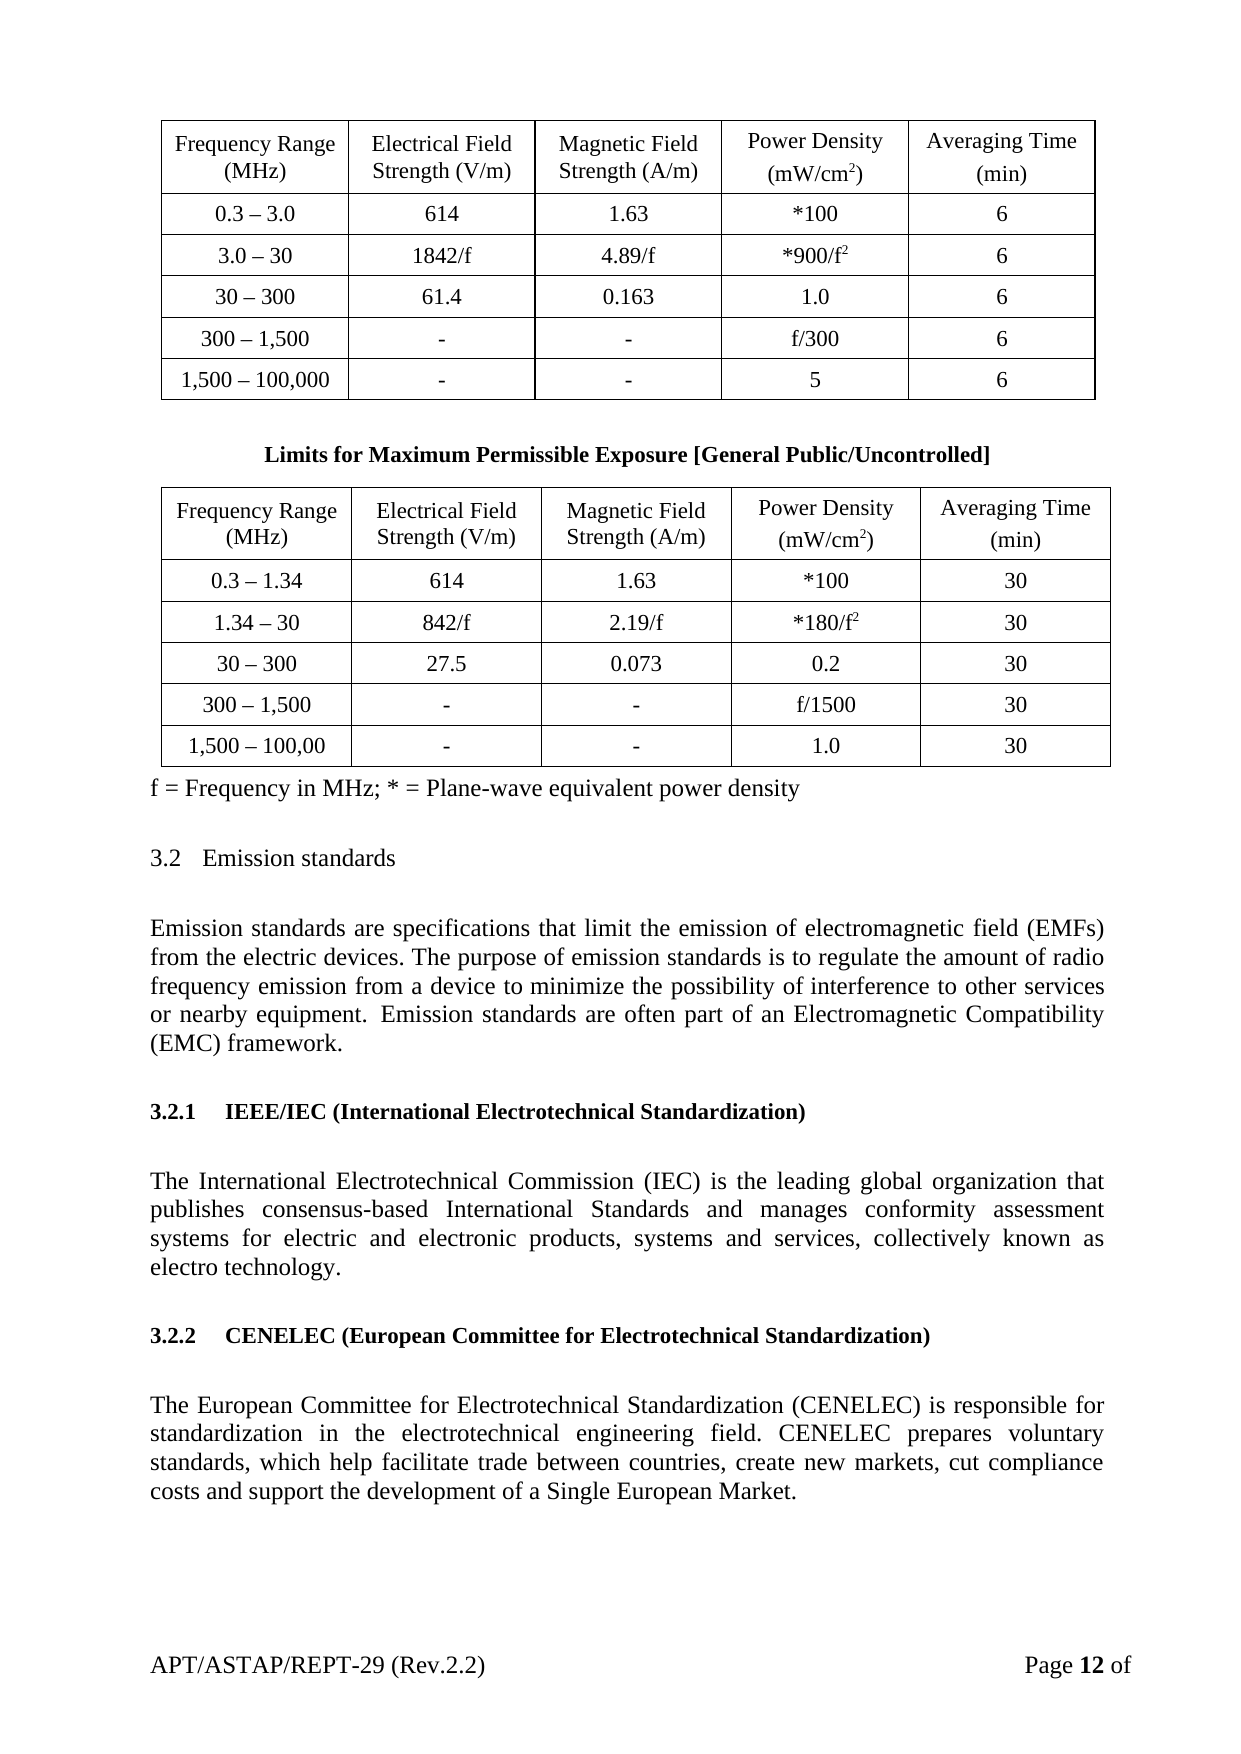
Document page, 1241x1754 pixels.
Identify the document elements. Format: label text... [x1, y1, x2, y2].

list IEEE/IEC (International Electrotechnical Standardization) [150, 1098, 1105, 1124]
table_cell 30 [921, 560, 1110, 601]
table_cell 30 [921, 726, 1110, 766]
text Emission standards are specifications that limit the emission of electromagnetic field (EMFs) from the electric devices. The purpose of emission standards is to regulate the amount of radio frequency emission from a device to minimize the possibility of interference to other services or nearby equipment. Emission standards are often part of an Electromagnetic Compatibility (EMC) framework. [150, 913, 1105, 1057]
table_header Frequency Range (MHz) [162, 488, 351, 559]
table_cell 0.3 – 3.0 [162, 194, 348, 234]
table_cell 1.63 [536, 194, 721, 234]
table_header Averaging Time (min) [921, 488, 1110, 559]
table_cell - [352, 684, 541, 724]
table_cell 842/f [352, 602, 541, 642]
table_cell - [349, 318, 534, 358]
table_cell 1842/f [349, 235, 534, 275]
table_cell 300 – 1,500 [162, 318, 348, 358]
table_cell 3.0 – 30 [162, 235, 348, 275]
table_cell - [349, 359, 534, 399]
table_cell 30 – 300 [162, 276, 348, 317]
table_cell 4.89/f [536, 235, 721, 275]
table_header Magnetic Field Strength (A/m) [542, 488, 731, 559]
table_cell 1,500 – 100,00 [162, 726, 351, 766]
table_cell 1.34 – 30 [162, 602, 351, 642]
table_header Electrical Field Strength (V/m) [352, 488, 541, 559]
table_cell 61.4 [349, 276, 534, 317]
table_cell 0.073 [542, 643, 731, 683]
table_cell 6 [909, 235, 1094, 275]
table_cell 300 – 1,500 [162, 684, 351, 724]
table_cell 30 [921, 643, 1110, 683]
table_cell - [542, 684, 731, 724]
table_cell 30 [921, 684, 1110, 724]
table_cell f/300 [722, 318, 908, 358]
table_header Power Density (mW/cm2) [732, 488, 920, 559]
subtitle Emission standards [150, 843, 1105, 872]
table_cell - [536, 359, 721, 399]
table_cell 30 [921, 602, 1110, 642]
table_header Power Density (mW/cm2) [722, 121, 908, 192]
table_cell 30 – 300 [162, 643, 351, 683]
table_cell 1.0 [722, 276, 908, 317]
table_cell 5 [722, 359, 908, 399]
table_cell 1,500 – 100,000 [162, 359, 348, 399]
table_cell 2.19/f [542, 602, 731, 642]
text The European Committee for Electrotechnical Standardization (CENELEC) is responsible for standardization in the electrotechnical engineering field. CENELEC prepares voluntary standards, which help facilitate trade between countries, create new markets, cut compliance costs and support the development of a Single European Market. [150, 1390, 1105, 1505]
table_cell 0.3 – 1.34 [162, 560, 351, 601]
table_cell *100 [732, 560, 920, 601]
text The International Electrotechnical Commission (IEC) is the leading global organization that publishes consensus-based International Standards and manages conformity assessment systems for electric and electronic products, systems and services, collectively known as electro technology. [150, 1166, 1105, 1281]
table_cell 6 [909, 276, 1094, 317]
table_cell 6 [909, 194, 1094, 234]
table_header Electrical Field Strength (V/m) [349, 121, 534, 192]
table_cell - [536, 318, 721, 358]
text Limits for Maximum Permissible Exposure [General Public/Uncontrolled] [150, 442, 1105, 468]
table_cell 6 [909, 318, 1094, 358]
table_cell 1.63 [542, 560, 731, 601]
table_cell *100 [722, 194, 908, 234]
list CENELEC (European Committee for Electrotechnical Standardization) [150, 1322, 1105, 1348]
table_cell 0.163 [536, 276, 721, 317]
text f = Frequency in MHz; * = Plane-wave equivalent power density [150, 773, 1105, 802]
table_cell f/1500 [732, 684, 920, 724]
table_cell 0.2 [732, 643, 920, 683]
table_cell 27.5 [352, 643, 541, 683]
table_cell - [542, 726, 731, 766]
table_cell 6 [909, 359, 1094, 399]
table_cell 614 [349, 194, 534, 234]
table_header Frequency Range (MHz) [162, 121, 348, 192]
table_cell - [352, 726, 541, 766]
table_header Averaging Time (min) [909, 121, 1094, 192]
table_cell 1.0 [732, 726, 920, 766]
table_cell *180/f2 [732, 602, 920, 642]
table_cell *900/f2 [722, 235, 908, 275]
table_cell 614 [352, 560, 541, 601]
table_header Magnetic Field Strength (A/m) [536, 121, 721, 192]
